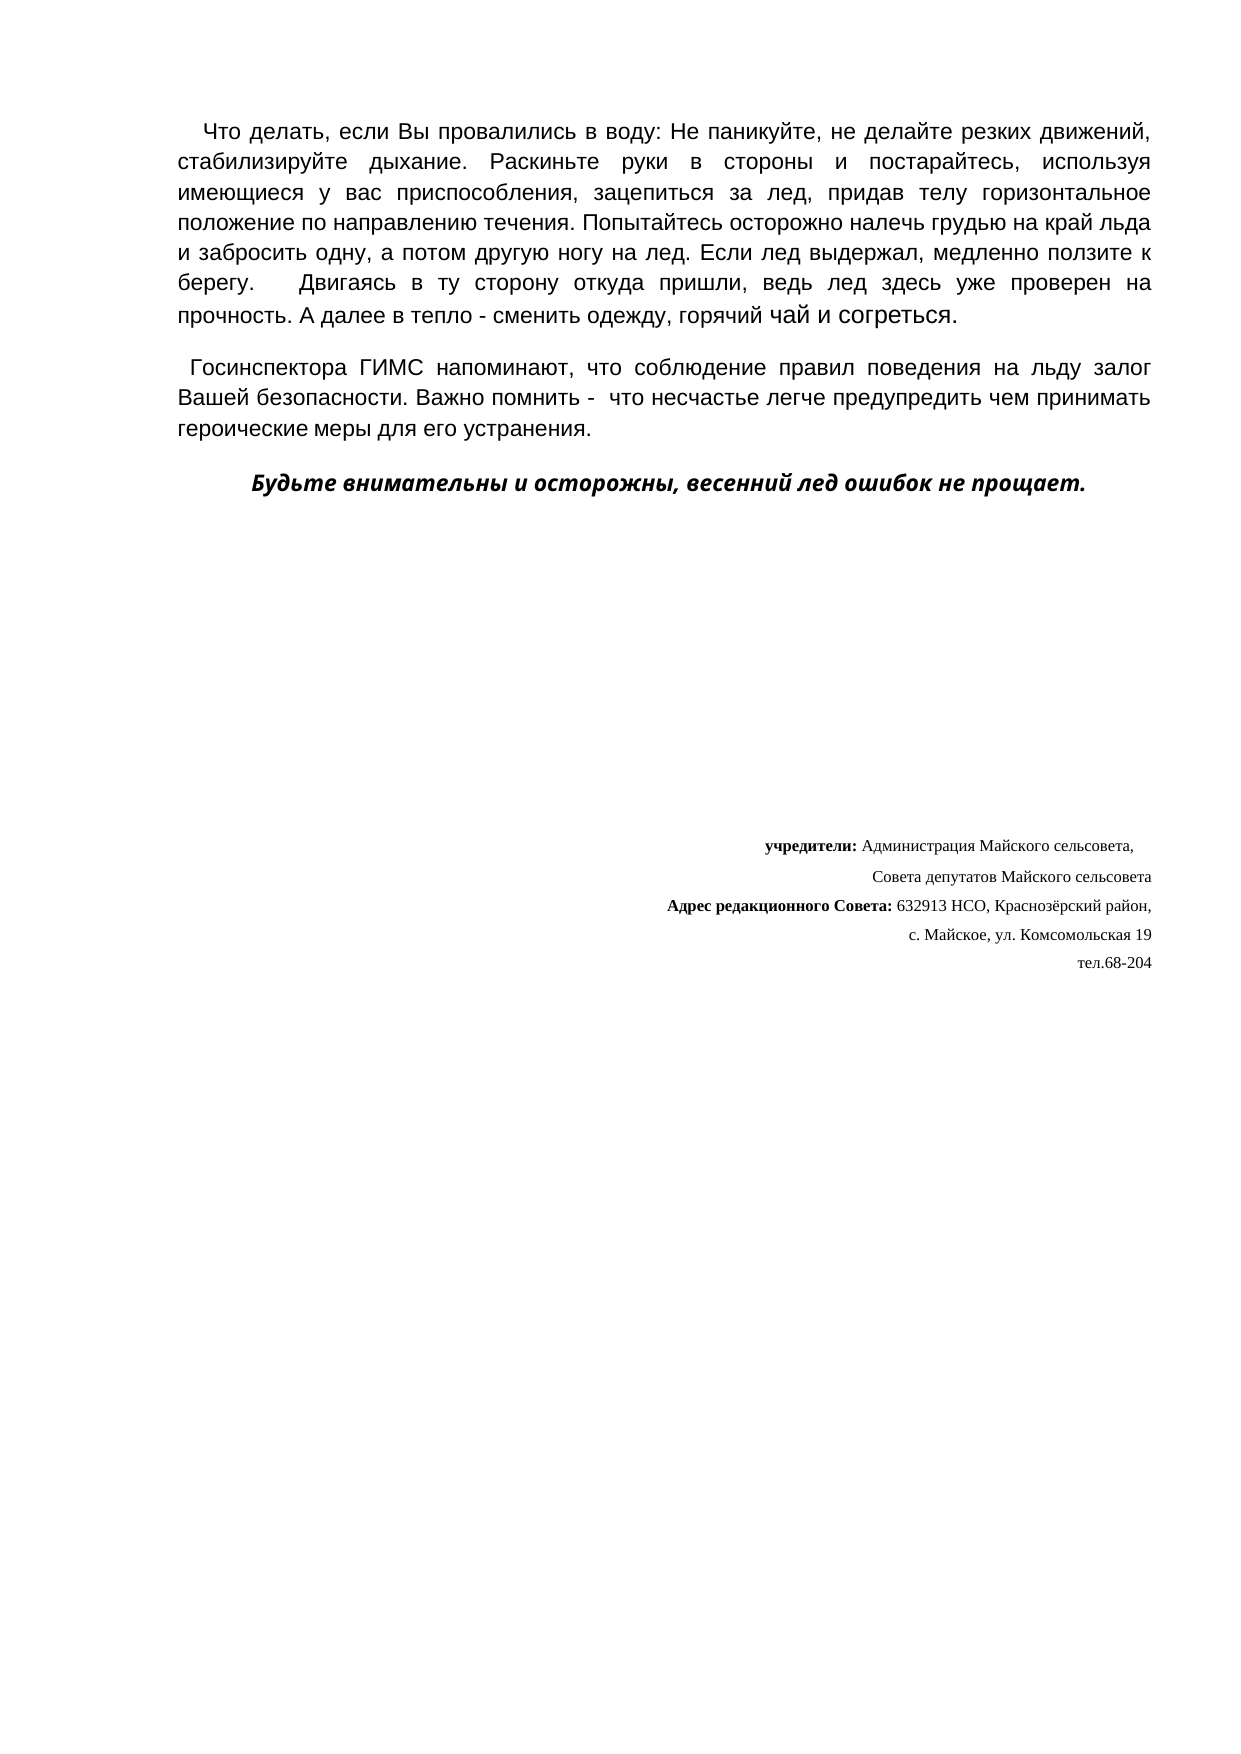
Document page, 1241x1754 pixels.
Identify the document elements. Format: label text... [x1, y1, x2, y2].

text Что делать, если Вы провалились в воду: Не паникуйте, не делайте резких движений, стабилизируйте дыхание. Раскиньте руки в стороны и постарайтесь, используя имеющиеся у вас приспособления, зацепиться за лед, придав телу горизонтальное положение по направлению течения. Попытайтесь осторожно налечь грудью на край льда и забросить одну, а потом другую ногу на лед. Если лед выдержал, медленно ползите к берегу. Двигаясь в ту сторону откуда пришли, ведь лед здесь уже проверен на прочность. А далее в тепло - сменить одежду, горячий чай и согреться. [177, 118, 1152, 328]
text Будьте внимательны и осторожны, весенний лед ошибок не прощает. [177, 467, 1152, 499]
text Адрес редакционного Совета: 632913 НСО, Краснозёрский район, [177, 886, 1152, 915]
text Госинспектора ГИМС напоминают, что соблюдение правил поведения на льду залог Вашей безопасности. Важно помнить - что несчастье легче предупредить чем принимать героические меры для его устранения. [177, 354, 1152, 442]
text учредители: Администрация Майского сельсовета, [177, 835, 1152, 854]
text тел.68-204 [177, 944, 1152, 972]
text Совета депутатов Майского сельсовета [177, 857, 1152, 886]
text с. Майское, ул. Комсомольская 19 [177, 915, 1152, 944]
